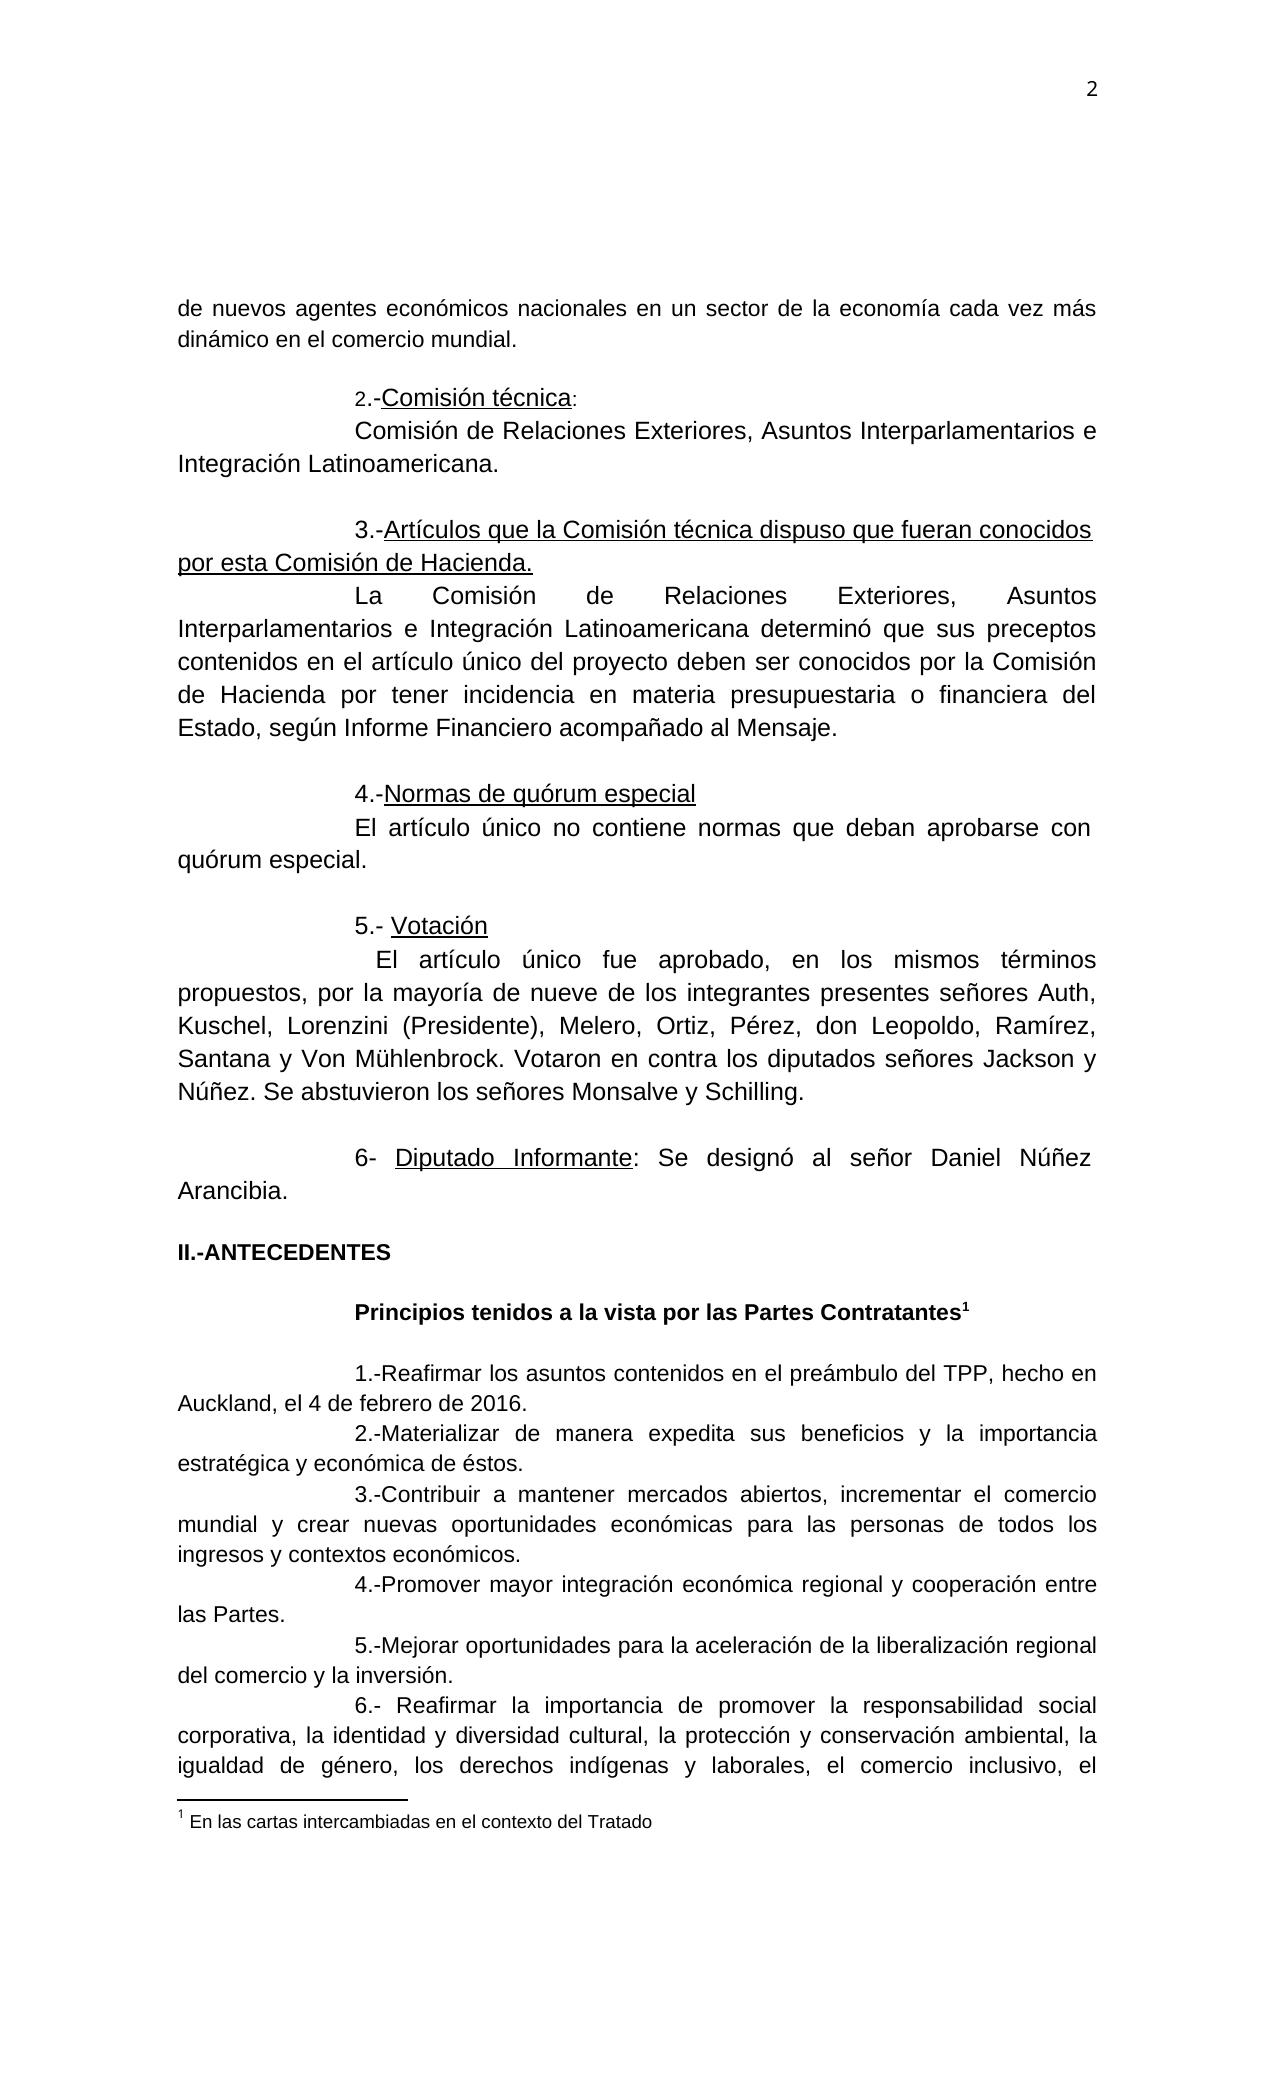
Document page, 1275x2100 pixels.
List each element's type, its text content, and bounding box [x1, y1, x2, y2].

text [177, 295, 1098, 352]
text La Comisión de Relaciones Exteriores, Asuntos Interparlamentarios e Integración Latinoamericana determinó que sus preceptos contenidos en el artículo único del proyecto deben ser conocidos por la Comisión de Hacienda por tener incidencia en materia presupuestaria o financiera del Estado, según Informe Financiero acompañado al Mensaje. [177, 581, 1098, 742]
text 5.- Votación [177, 912, 1098, 940]
list 4.-Promover mayor integración económica regional y cooperación entre las Partes. [177, 1571, 1098, 1628]
list 2.-Materializar de manera expedita sus beneficios y la importancia estratégica y económica de éstos. [177, 1420, 1098, 1477]
text El artículo único no contiene normas que deban aprobarse con quórum especial. [177, 812, 1092, 874]
text Comisión de Relaciones Exteriores, Asuntos Interparlamentarios e Integración Latinoamericana. [177, 416, 1098, 478]
list 3.-Contribuir a mantener mercados abiertos, incrementar el comercio mundial y crear nuevas oportunidades económicas para las personas de todos los ingresos y contextos económicos. [177, 1481, 1098, 1567]
text El artículo único fue aprobado, en los mismos términos propuestos, por la mayoría de nueve de los integrantes presentes señores Auth, Kuschel, Lorenzini (Presidente), Melero, Ortiz, Pérez, don Leopoldo, Ramírez, Santana y Von Mühlenbrock. Votaron en contra los diputados señores Jackson y Núñez. Se abstuvieron los señores Monsalve y Schilling. [177, 944, 1098, 1105]
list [177, 1692, 1098, 1779]
list 5.-Mejorar oportunidades para la aceleración de la liberalización regional del comercio y la inversión. [177, 1632, 1098, 1688]
text 3.-Artículos que la Comisión técnica dispuso que fueran conocidos por esta Comisión de Hacienda. [177, 515, 1092, 577]
list 1.-Reafirmar los asuntos contenidos en el preámbulo del TPP, hecho en Auckland, el 4 de febrero de 2016. [177, 1360, 1098, 1416]
text 4.-Normas de quórum especial [177, 779, 1092, 808]
text II.-ANTECEDENTES [177, 1239, 1098, 1265]
text 2.-Comisión técnica: [177, 383, 1098, 412]
list Principios tenidos a la vista por las Partes Contratantes [177, 1299, 1098, 1326]
text 6- Diputado Informante: Se designó al señor Daniel Núñez Arancibia. [177, 1143, 1092, 1204]
